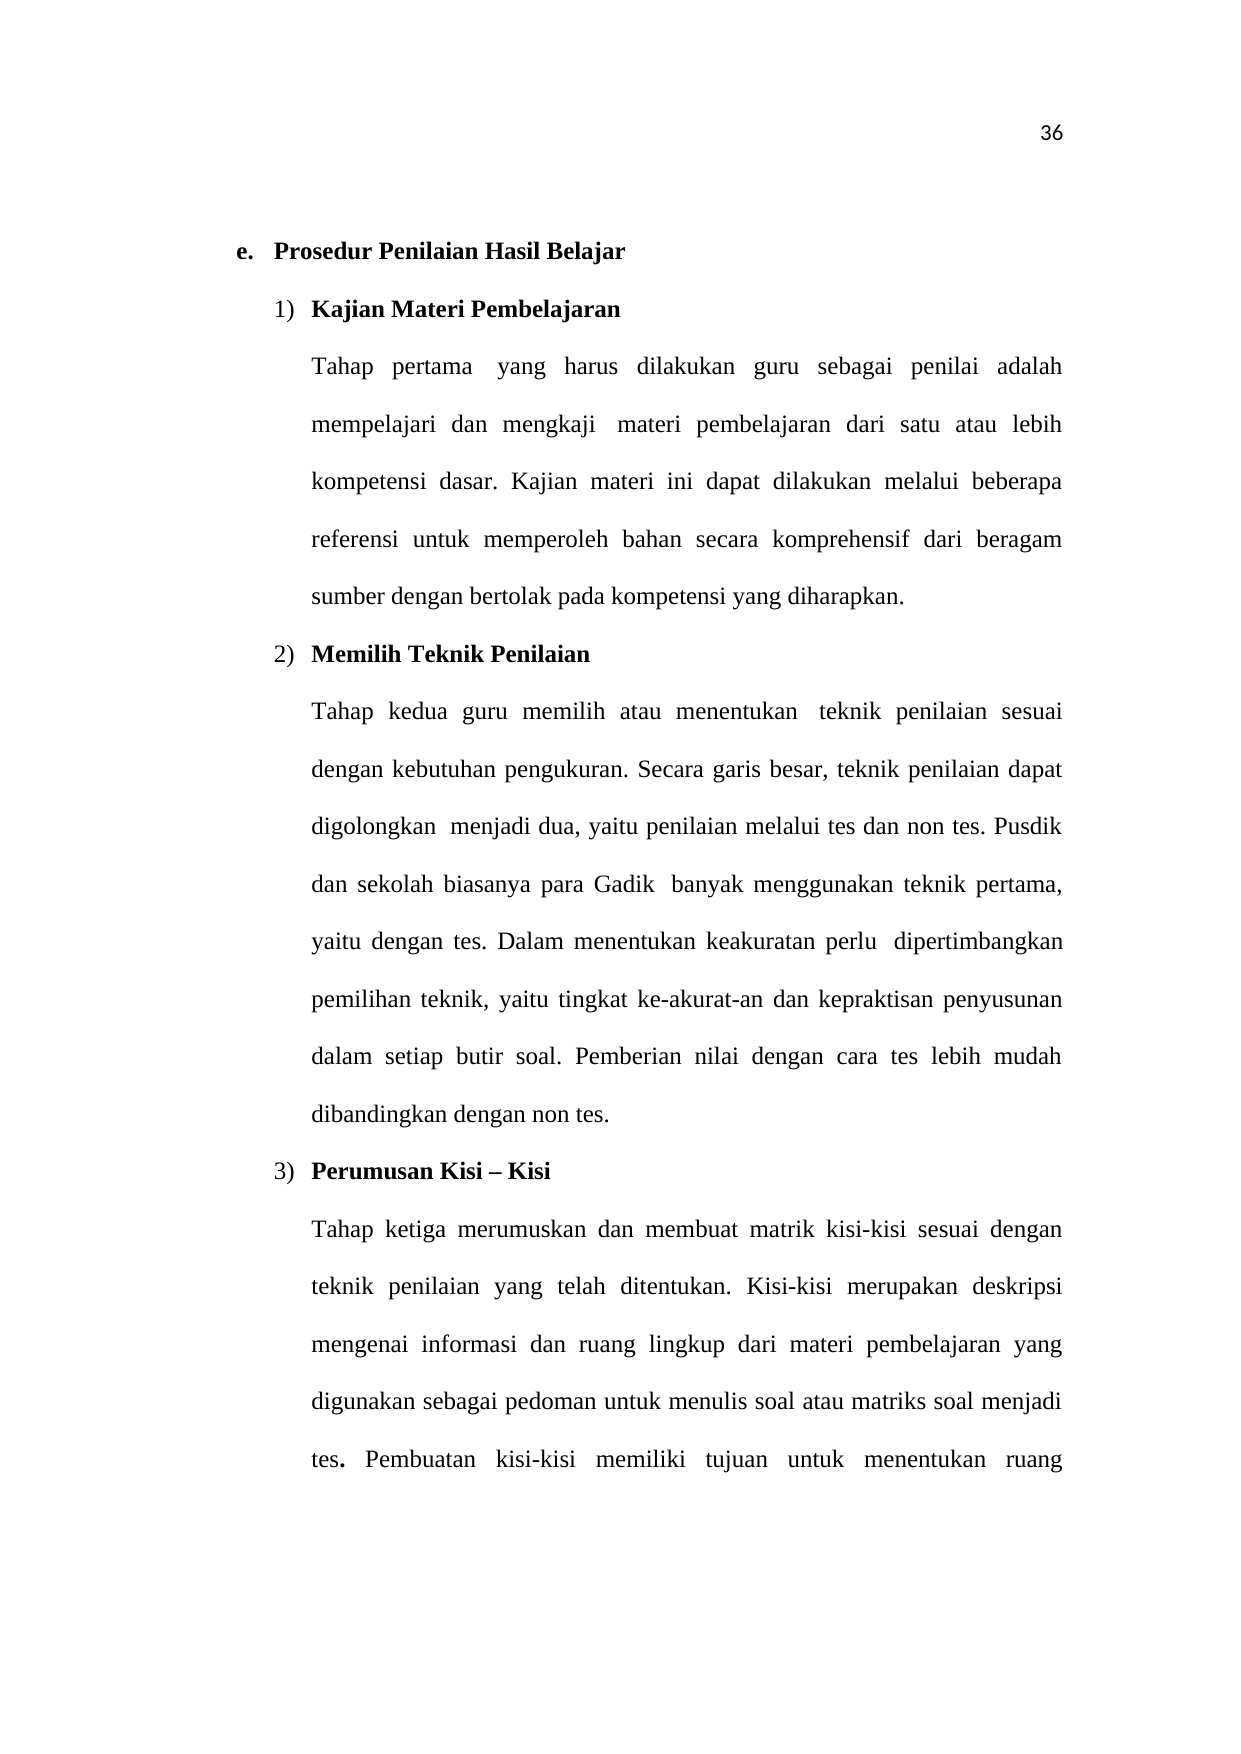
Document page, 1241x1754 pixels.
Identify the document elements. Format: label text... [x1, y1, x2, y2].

list Memilih Teknik Penilaian [274, 639, 1063, 667]
list Kajian Materi Pembelajaran [274, 294, 1063, 322]
list Prosedur Penilaian Hasil Belajar [236, 236, 1063, 265]
text Tahap pertama yang harus dilakukan guru sebagai penilai adalah mempelajari dan mengkaji materi pembelajaran dari satu atau lebih kompetensi dasar. Kajian materi ini dapat dilakukan melalui beberapa referensi untuk memperoleh bahan secara komprehensif dari beragam sumber dengan bertolak pada kompetensi yang diharapkan. [311, 351, 1063, 610]
text Tahap kedua guru memilih atau menentukan teknik penilaian sesuai dengan kebutuhan pengukuran. Secara garis besar, teknik penilaian dapat digolongkan menjadi dua, yaitu penilaian melalui tes dan non tes. Pusdik dan sekolah biasanya para Gadik banyak menggunakan teknik pertama, yaitu dengan tes. Dalam menentukan keakuratan perlu dipertimbangkan pemilihan teknik, yaitu tingkat ke-akurat-an dan kepraktisan penyusunan dalam setiap butir soal. Pemberian nilai dengan cara tes lebih mudah dibandingkan dengan non tes. [311, 696, 1063, 1127]
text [311, 1214, 1063, 1472]
list Perumusan Kisi – Kisi [274, 1156, 1063, 1185]
